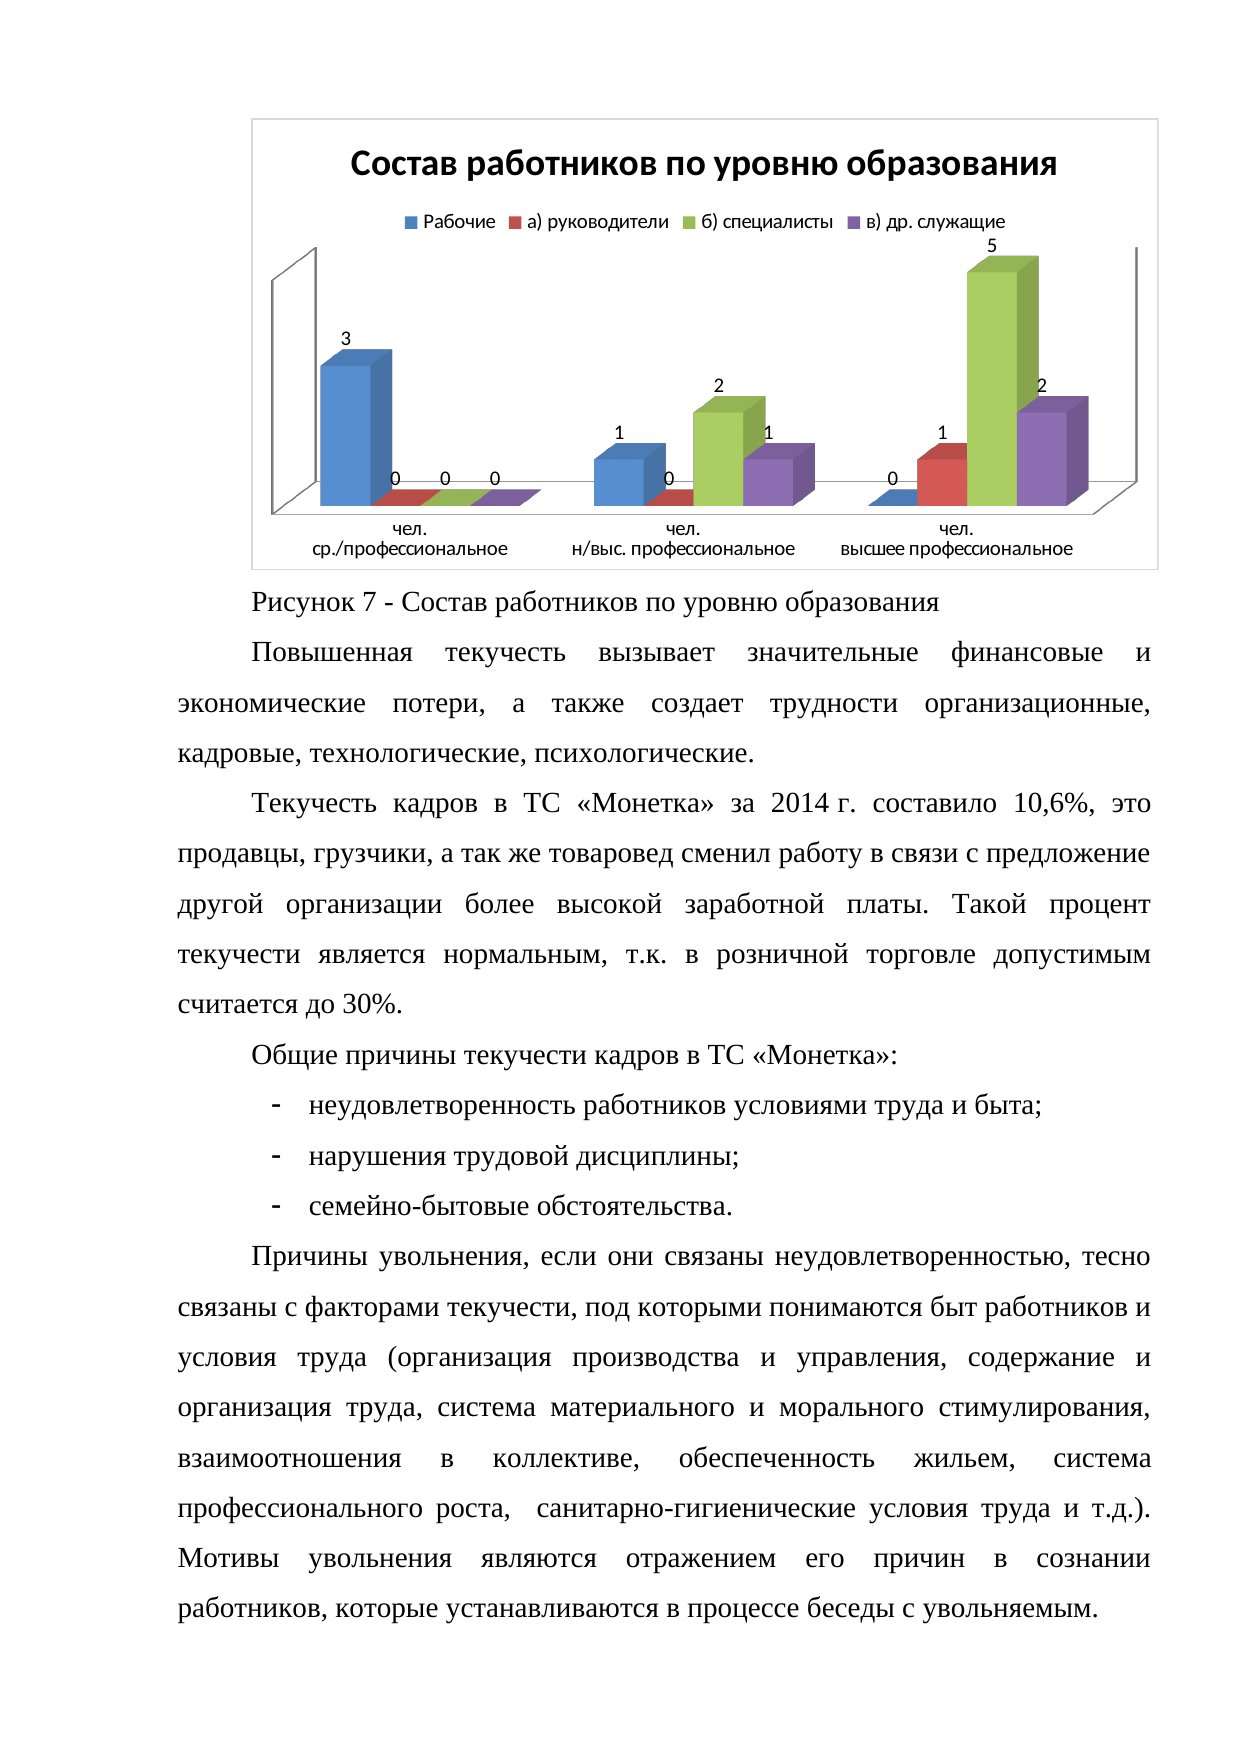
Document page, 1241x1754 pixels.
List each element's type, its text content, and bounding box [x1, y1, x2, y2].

text Рисунок 7 - Состав работников по уровню образования [177, 584, 1152, 618]
text Общие причины текучести кадров в ТС «Монетка»: [177, 1037, 1152, 1070]
list неудовлетворенность работников условиями труда и быта; [271, 1087, 1152, 1121]
text Текучесть кадров в ТС «Монетка» за 2014 г. составило 10,6%, это продавцы, грузчики, а так же товаровед сменил работу в связи с предложение другой организации более высокой заработной платы. Такой процент текучести является нормальным, т.к. в розничной торговле допустимым считается до 30%. [177, 785, 1152, 1020]
list семейно-бытовые обстоятельства. [271, 1188, 1152, 1222]
text Повышенная текучесть вызывает значительные финансовые и экономические потери, а также создает трудности организационные, кадровые, технологические, психологические. [177, 634, 1152, 768]
text Причины увольнения, если они связаны неудовлетворенностью, тесно связаны с факторами текучести, под которыми понимаются быт работников и условия труда (организация производства и управления, содержание и организация труда, система материального и морального стимулирования, взаимоотношения в коллективе, обеспеченность жильем, система профессионального роста, санитарно-гигиенические условия труда и т.д.). Мотивы увольнения являются отражением его причин в сознании работников, которые устанавливаются в процессе беседы с увольняемым. [177, 1238, 1152, 1624]
list нарушения трудовой дисциплины; [271, 1138, 1152, 1171]
